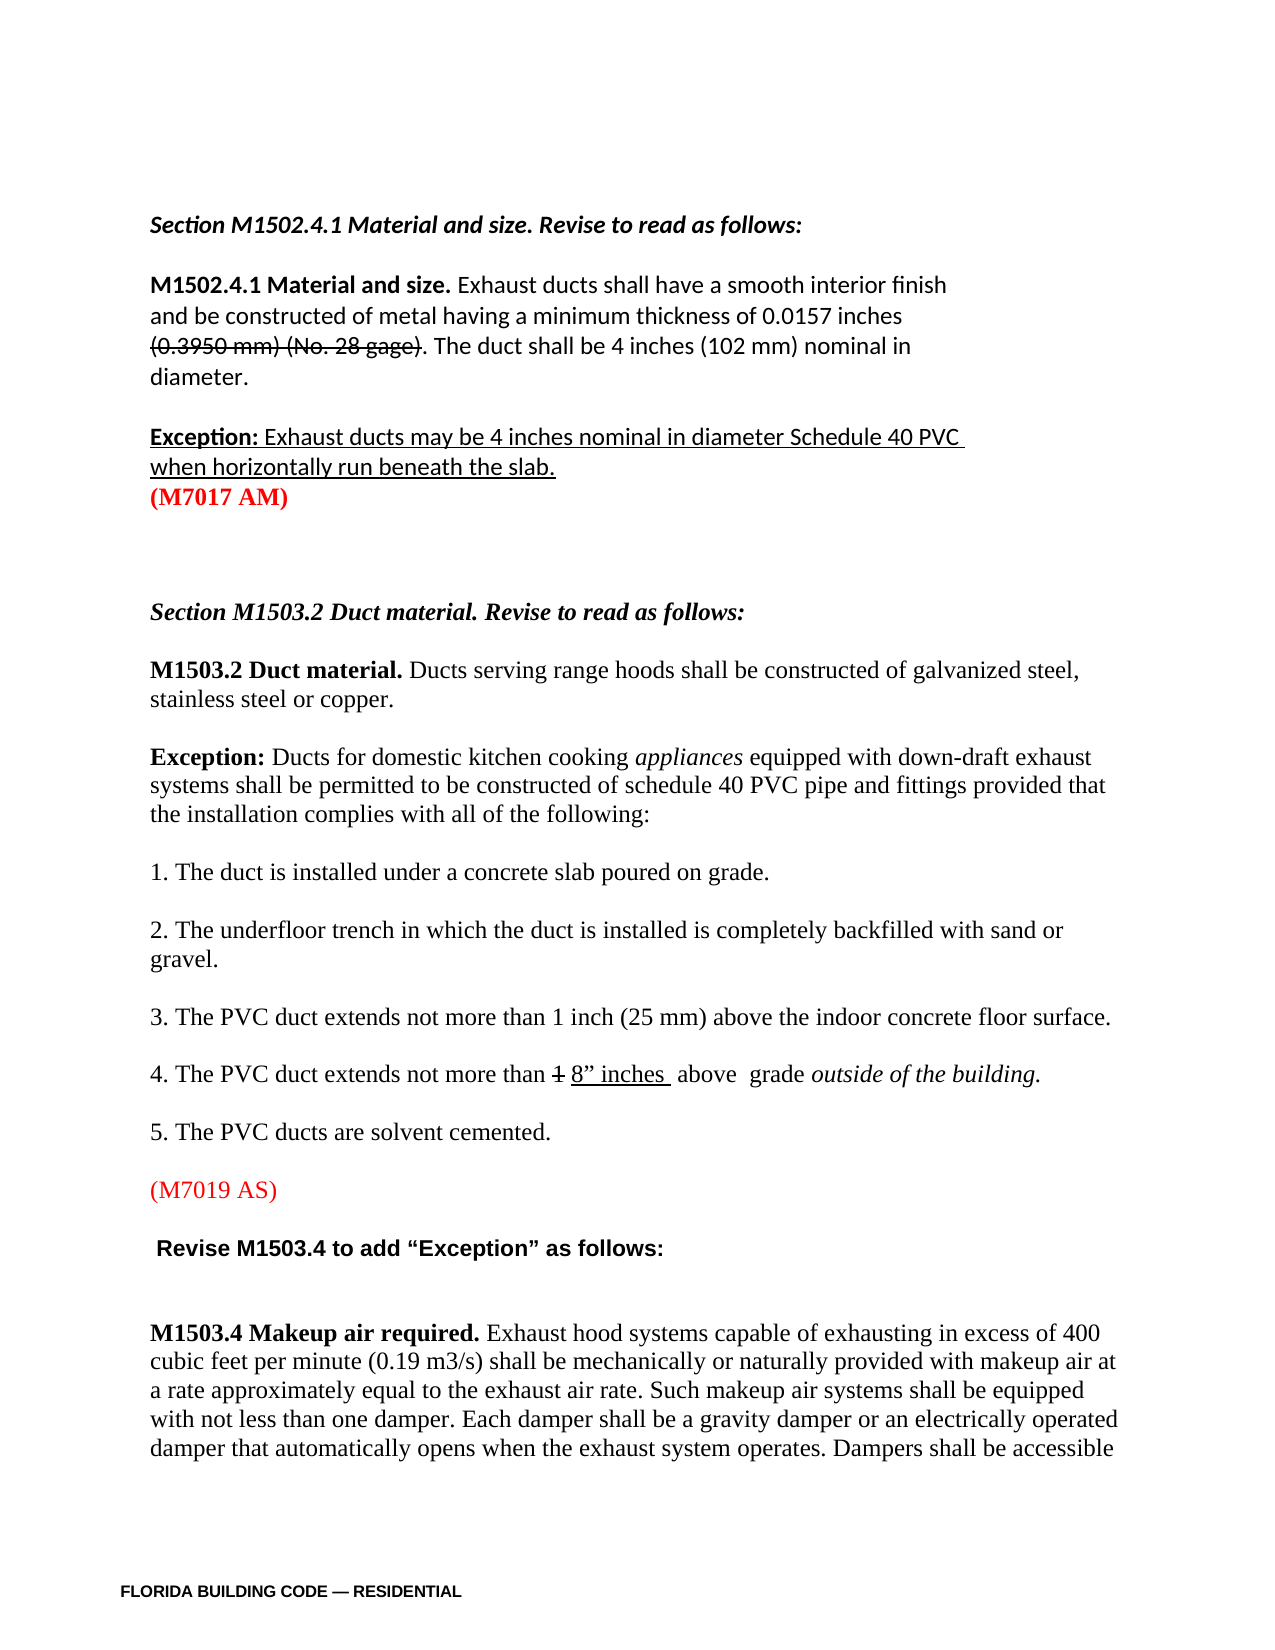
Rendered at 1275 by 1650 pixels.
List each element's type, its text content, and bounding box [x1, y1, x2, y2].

text M1503.4 Makeup air required. Exhaust hood systems capable of exhausting in excess of 400 cubic feet per minute (0.19 m3/s) shall be mechanically or naturally provided with makeup air at a rate approximately equal to the exhaust air rate. Such makeup air systems shall be equipped with not less than one damper. Each damper shall be a gravity damper or an electrically operated damper that automatically opens when the exhaust system operates. Dampers shall be accessible [150, 1318, 1125, 1461]
text (M7019 AS) [150, 1175, 1125, 1204]
text 2. The underfloor trench in which the duct is installed is completely backfilled with sand or gravel. [150, 915, 1125, 972]
text 1. The duct is installed under a concrete slab poured on grade. [150, 857, 1125, 886]
text 4. The PVC duct extends not more than 1 8” inches above grade outside of the building. [150, 1059, 1125, 1088]
text Revise M1503.4 to add “Exception” as follows: [150, 1233, 1125, 1262]
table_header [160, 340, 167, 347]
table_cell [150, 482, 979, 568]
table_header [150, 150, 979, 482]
text M1503.2 Duct material. Ducts serving range hoods shall be constructed of galvanized steel, stainless steel or copper. [150, 655, 1125, 712]
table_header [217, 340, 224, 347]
text 3. The PVC duct extends not more than 1 inch (25 mm) above the indoor concrete floor surface. [150, 1002, 1125, 1030]
text Section M1503.2 Duct material. Revise to read as follows: [150, 597, 1125, 626]
text Exception: Ducts for domestic kitchen cooking appliances equipped with down-draft exhaust systems shall be permitted to be constructed of schedule 40 PVC pipe and fittings provided that the installation complies with all of the following: [150, 742, 1125, 828]
text 5. The PVC ducts are solvent cemented. [150, 1117, 1125, 1146]
